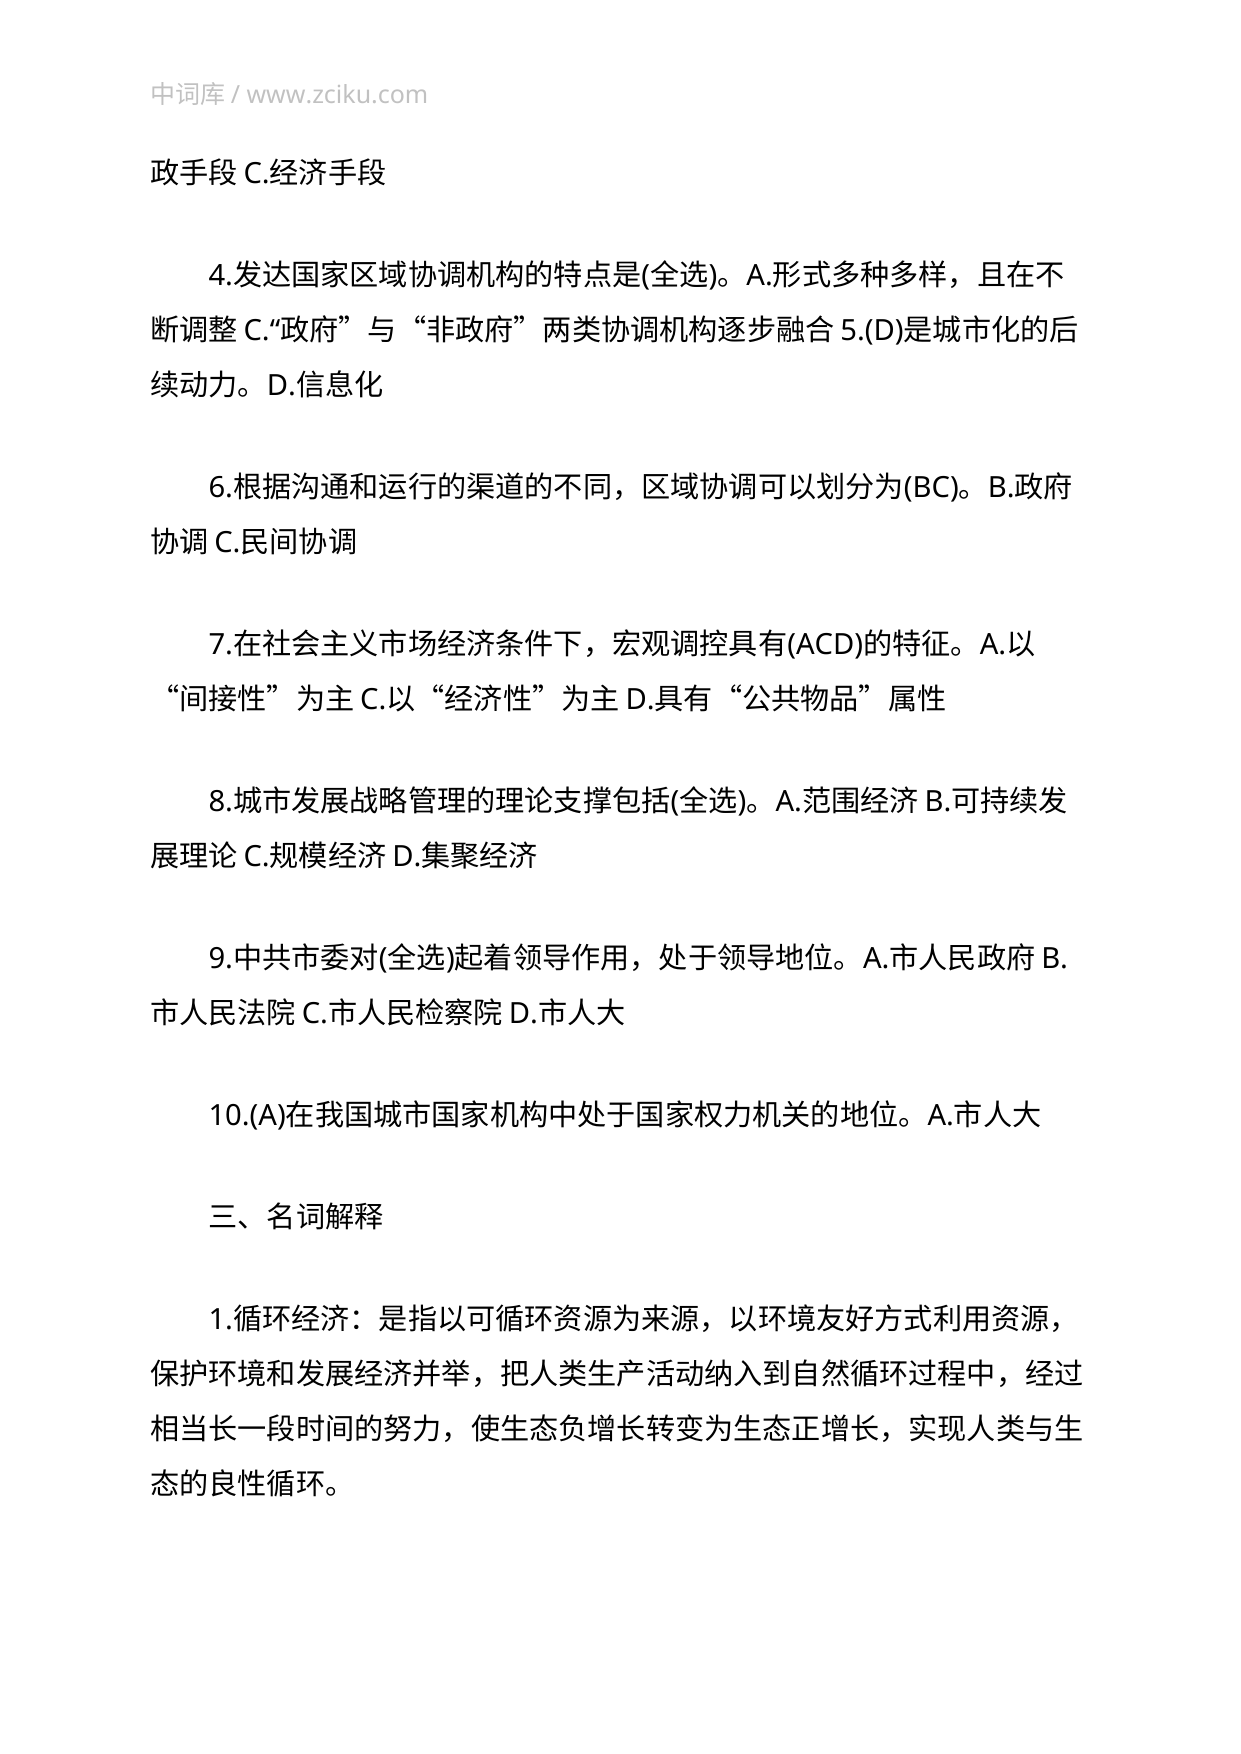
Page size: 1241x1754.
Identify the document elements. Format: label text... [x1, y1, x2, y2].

text 7.在社会主义市场经济条件下，宏观调控具有(ACD)的特征。A.以“间接性”为主C.以“经济性”为主D.具有“公共物品”属性 [150, 621, 1090, 718]
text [150, 150, 1090, 192]
text 9.中共市委对(全选)起着领导作用，处于领导地位。A.市人民政府B.市人民法院C.市人民检察院D.市人大 [150, 935, 1090, 1032]
text 4.发达国家区域协调机构的特点是(全选)。A.形式多种多样，且在不断调整C.“政府”与“非政府”两类协调机构逐步融合5.(D)是城市化的后续动力。D.信息化 [150, 252, 1090, 404]
text 1.循环经济：是指以可循环资源为来源，以环境友好方式利用资源，保护环境和发展经济并举，把人类生产活动纳入到自然循环过程中，经过相当长一段时间的努力，使生态负增长转变为生态正增长，实现人类与生态的良性循环。 [150, 1296, 1090, 1503]
text 10.(A)在我国城市国家机构中处于国家权力机关的地位。A.市人大 [150, 1092, 1090, 1134]
text 6.根据沟通和运行的渠道的不同，区域协调可以划分为(BC)。B.政府协调C.民间协调 [150, 464, 1090, 561]
text 三、名词解释 [150, 1194, 1090, 1236]
text 8.城市发展战略管理的理论支撑包括(全选)。A.范围经济B.可持续发展理论C.规模经济D.集聚经济 [150, 778, 1090, 875]
